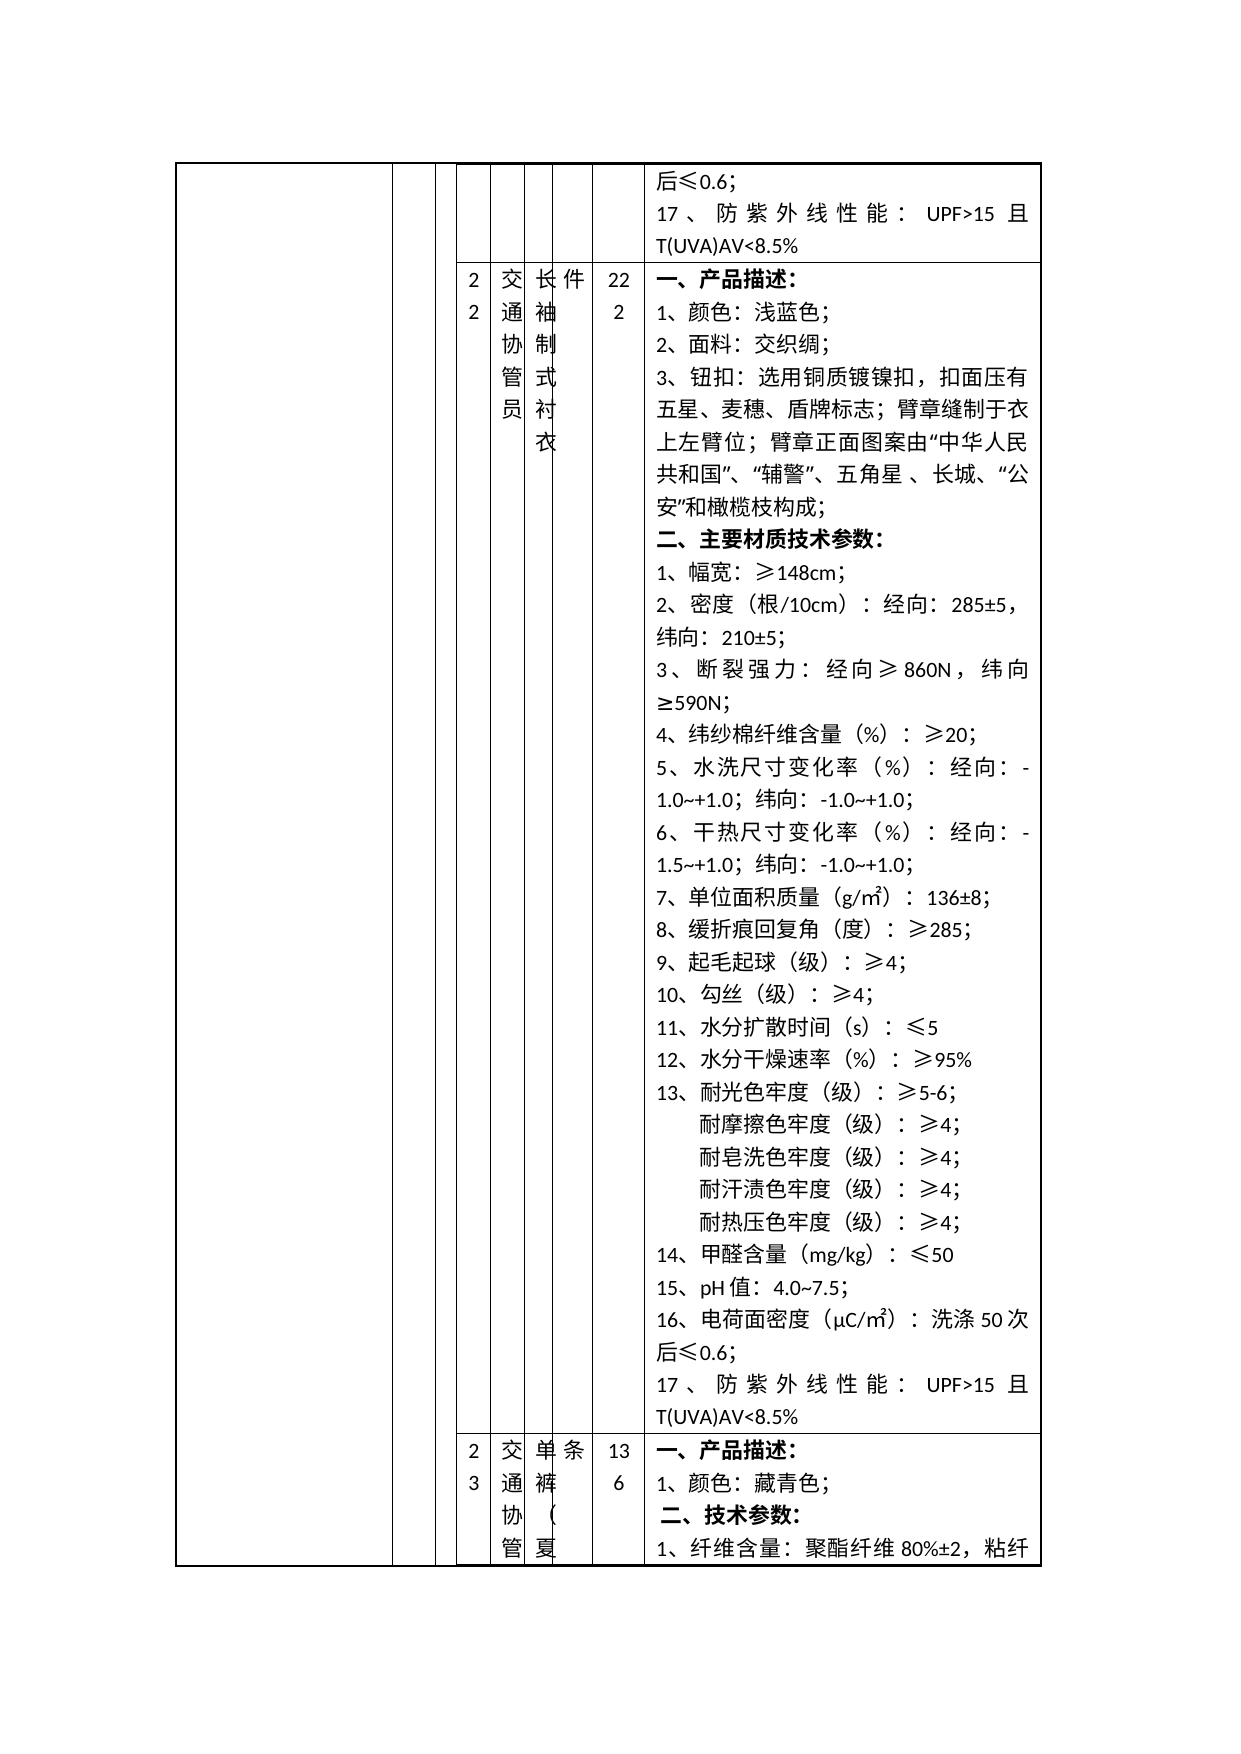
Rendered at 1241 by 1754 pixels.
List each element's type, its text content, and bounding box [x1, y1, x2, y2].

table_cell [491, 1434, 524, 1564]
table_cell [593, 1434, 644, 1564]
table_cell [525, 1434, 552, 1564]
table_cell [436, 164, 456, 1565]
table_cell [491, 165, 524, 262]
table_cell [177, 164, 392, 1565]
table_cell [457, 165, 490, 262]
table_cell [645, 1434, 1040, 1564]
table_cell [553, 1434, 592, 1564]
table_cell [553, 165, 592, 262]
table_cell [457, 1434, 490, 1564]
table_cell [593, 165, 644, 262]
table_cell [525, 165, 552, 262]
table_cell 1 [393, 164, 435, 1565]
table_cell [645, 165, 1040, 262]
